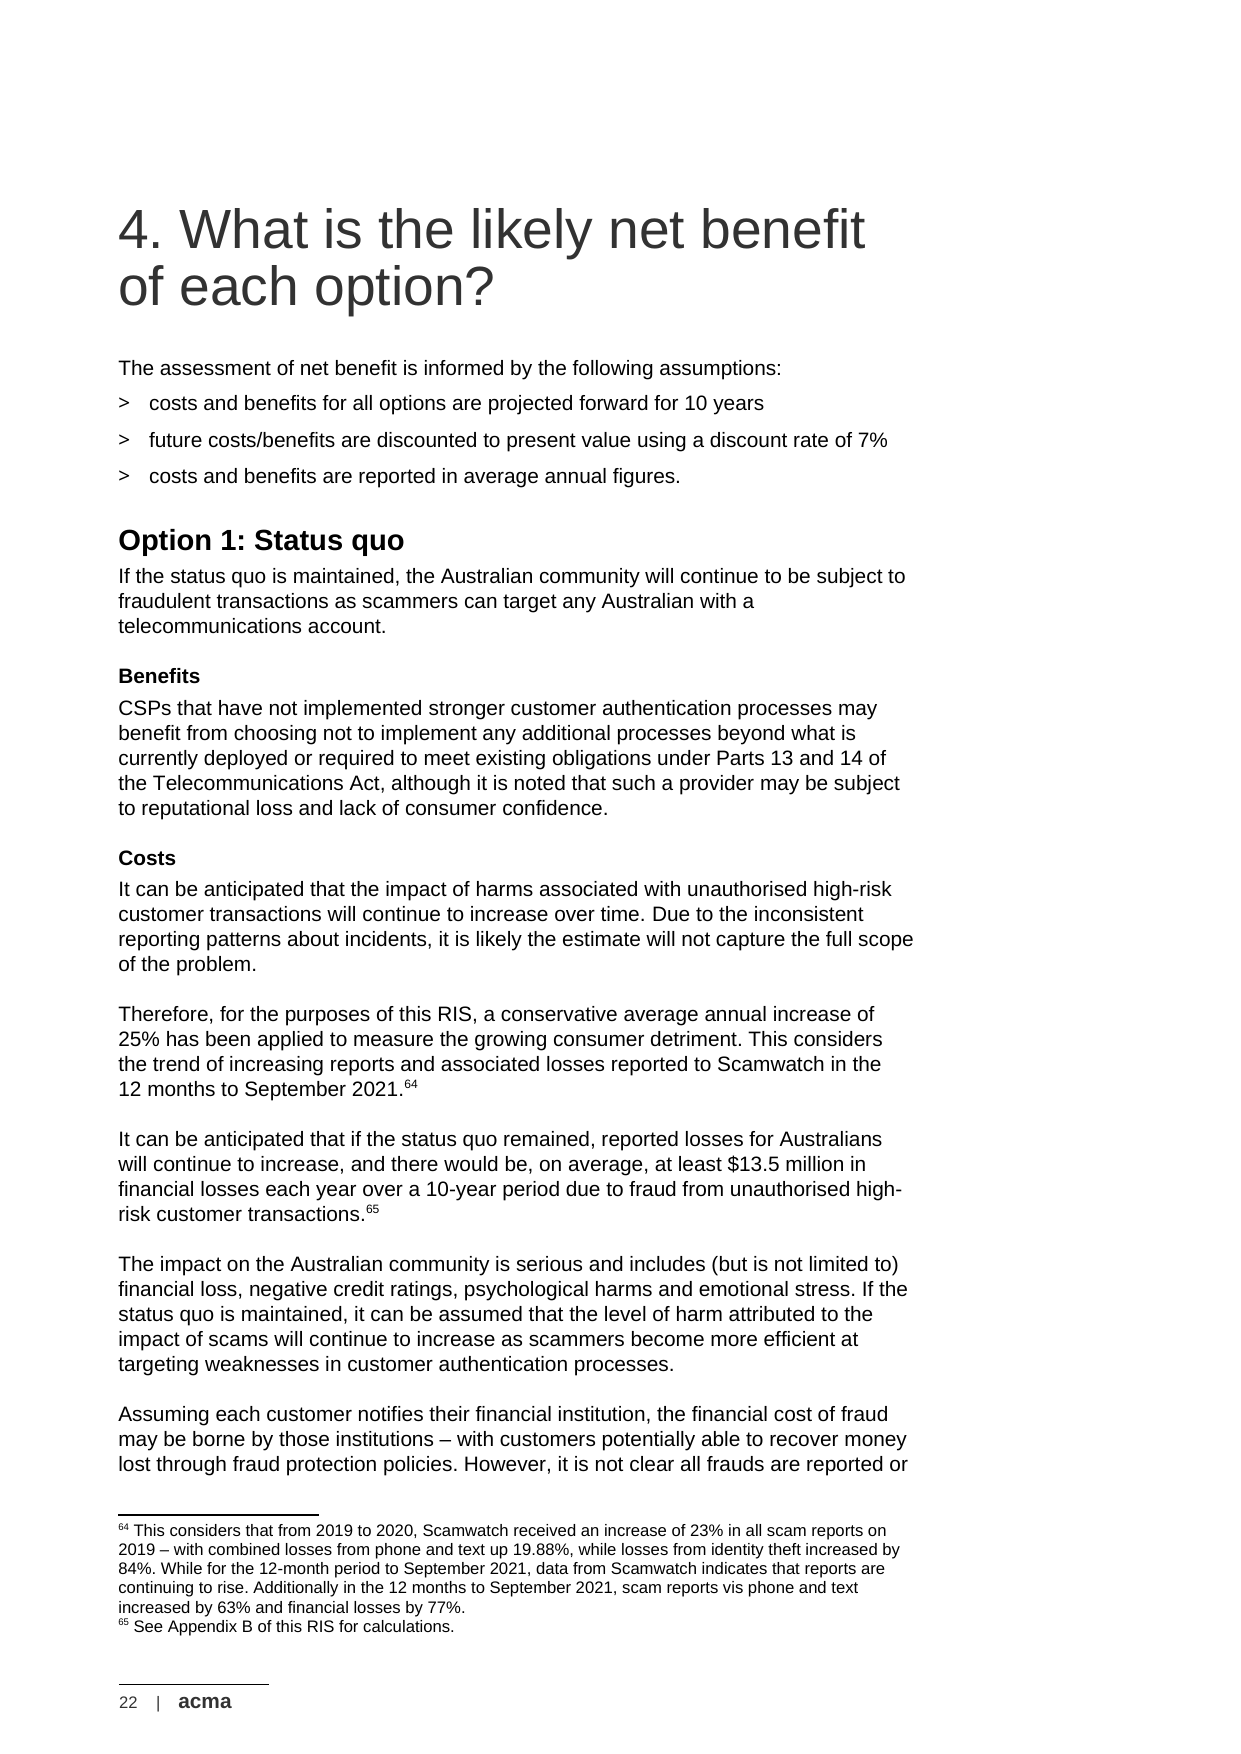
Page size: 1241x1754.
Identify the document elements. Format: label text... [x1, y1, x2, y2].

text Therefore, for the purposes of this RIS, a conservative average annual increase of 25% has been applied to measure the growing consumer detriment. This considers the trend of increasing reports and associated losses reported to Scamwatch in the 12 months to September 2021. [118, 1001, 917, 1101]
text If the status quo is maintained, the Australian community will continue to be subject to fraudulent transactions as scammers can target any Australian with a telecommunications account. [118, 563, 917, 638]
text CSPs that have not implemented stronger customer authentication processes may benefit from choosing not to implement any additional processes beyond what is currently deployed or required to meet existing obligations under Parts 13 and 14 of the Telecommunications Act, although it is noted that such a provider may be subject to reputational loss and lack of consumer confidence. [118, 694, 917, 819]
list costs and benefits for all options are projected forward for 10 years [118, 388, 917, 416]
text It can be anticipated that the impact of harms associated with unauthorised high-risk customer transactions will continue to increase over time. Due to the inconsistent reporting patterns about incidents, it is likely the estimate will not capture the full scope of the problem. [118, 876, 917, 976]
subtitle 4. What is the likely net benefit of each option? [118, 203, 917, 317]
list costs and benefits are reported in average annual figures. [118, 462, 917, 490]
subtitle Costs [118, 844, 917, 869]
list future costs/benefits are discounted to present value using a discount rate of 7% [118, 425, 917, 453]
text It can be anticipated that if the status quo remained, reported losses for Australians will continue to increase, and there would be, on average, at least $13.5 million in financial losses each year over a 10-year period due to fraud from unauthorised high-risk customer transactions. [118, 1126, 917, 1226]
list The assessment of net benefit is informed by the following assumptions: [118, 355, 917, 380]
subtitle Benefits [118, 663, 917, 688]
subtitle Option 1: Status quo [118, 523, 917, 557]
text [118, 1401, 917, 1476]
text The impact on the Australian community is serious and includes (but is not limited to) financial loss, negative credit ratings, psychological harms and emotional stress. If the status quo is maintained, it can be assumed that the level of harm attributed to the impact of scams will continue to increase as scammers become more efficient at targeting weaknesses in customer authentication processes. [118, 1251, 917, 1376]
